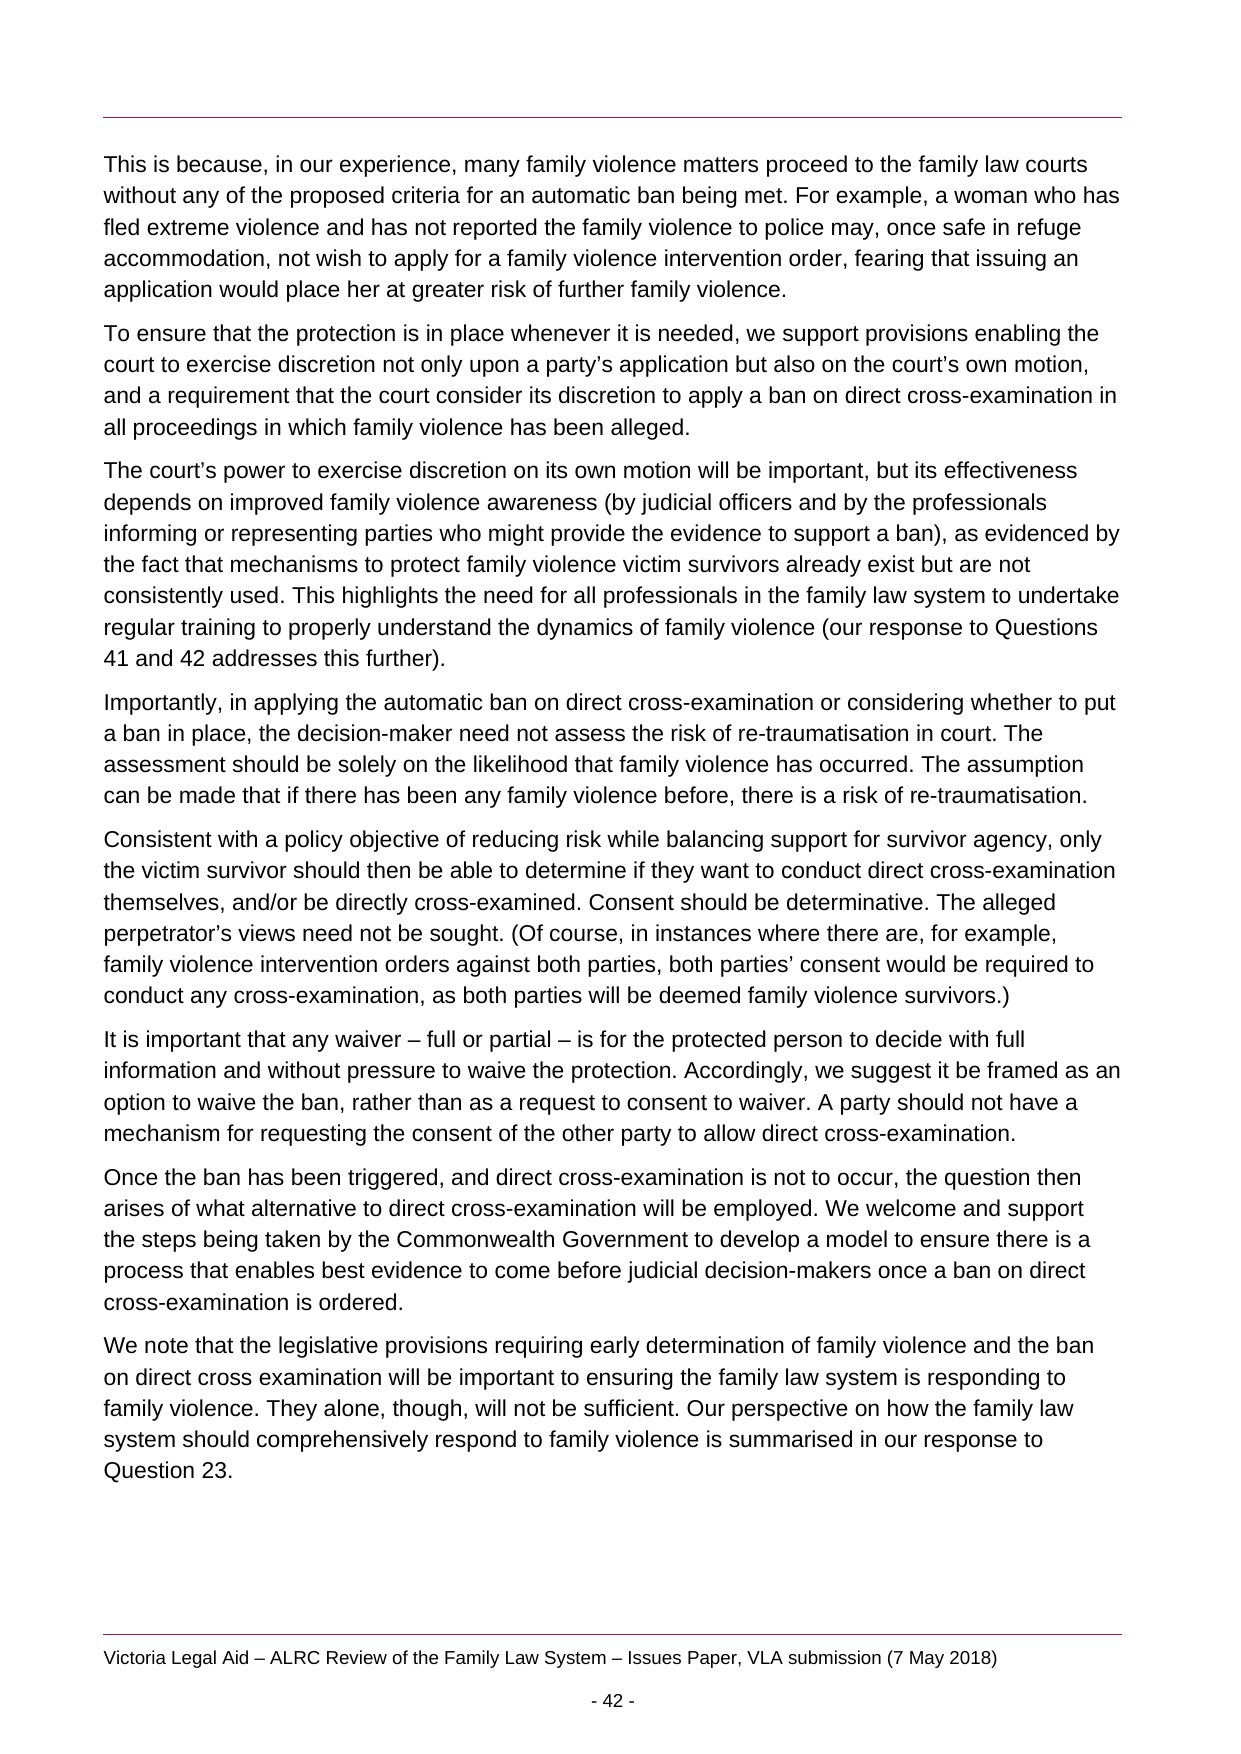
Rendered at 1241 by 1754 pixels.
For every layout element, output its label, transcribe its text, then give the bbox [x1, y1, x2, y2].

text Importantly, in applying the automatic ban on direct cross-examination or considering whether to put a ban in place, the decision-maker need not assess the risk of re-traumatisation in court. The assessment should be solely on the likelihood that family violence has occurred. The assumption can be made that if there has been any family violence before, there is a risk of re-traumatisation. [103, 685, 1122, 810]
text The court’s power to exercise discretion on its own motion will be important, but its effectiveness depends on improved family violence awareness (by judicial officers and by the professionals informing or representing parties who might provide the evidence to support a ban), as evidenced by the fact that mechanisms to protect family violence victim survivors already exist but are not consistently used. This highlights the need for all professionals in the family law system to undertake regular training to properly understand the dynamics of family violence (our response to Questions 41 and 42 addresses this further). [103, 454, 1122, 673]
text It is important that any waiver – full or partial – is for the protected person to decide with full information and without pressure to waive the protection. Accordingly, we suggest it be framed as an option to waive the ban, rather than as a request to consent to waiver. A party should not have a mechanism for requesting the consent of the other party to allow direct cross-examination. [103, 1023, 1122, 1148]
text We note that the legislative provisions requiring early determination of family violence and the ban on direct cross examination will be important to ensuring the family law system is responding to family violence. They alone, though, will not be sufficient. Our perspective on how the family law system should comprehensively respond to family violence is summarised in our response to Question 23. [103, 1329, 1122, 1485]
text This is because, in our experience, many family violence matters proceed to the family law courts without any of the proposed criteria for an automatic ban being met. For example, a woman who has fled extreme violence and has not reported the family violence to police may, once safe in refuge accommodation, not wish to apply for a family violence intervention order, fearing that issuing an application would place her at greater risk of further family violence. [103, 148, 1122, 304]
text To ensure that the protection is in place whenever it is needed, we support provisions enabling the court to exercise discretion not only upon a party’s application but also on the court’s own motion, and a requirement that the court consider its discretion to apply a ban on direct cross-examination in all proceedings in which family violence has been alleged. [103, 316, 1122, 441]
text Once the ban has been triggered, and direct cross-examination is not to occur, the question then arises of what alternative to direct cross-examination will be employed. We welcome and support the steps being taken by the Commonwealth Government to develop a model to ensure there is a process that enables best evidence to come before judicial decision-makers once a ban on direct cross-examination is ordered. [103, 1160, 1122, 1316]
text Consistent with a policy objective of reducing risk while balancing support for survivor agency, only the victim survivor should then be able to determine if they want to conduct direct cross-examination themselves, and/or be directly cross-examined. Consent should be determinative. The alleged perpetrator’s views need not be sought. (Of course, in instances where there are, for example, family violence intervention orders against both parties, both parties’ consent would be required to conduct any cross-examination, as both parties will be deemed family violence survivors.) [103, 823, 1122, 1010]
